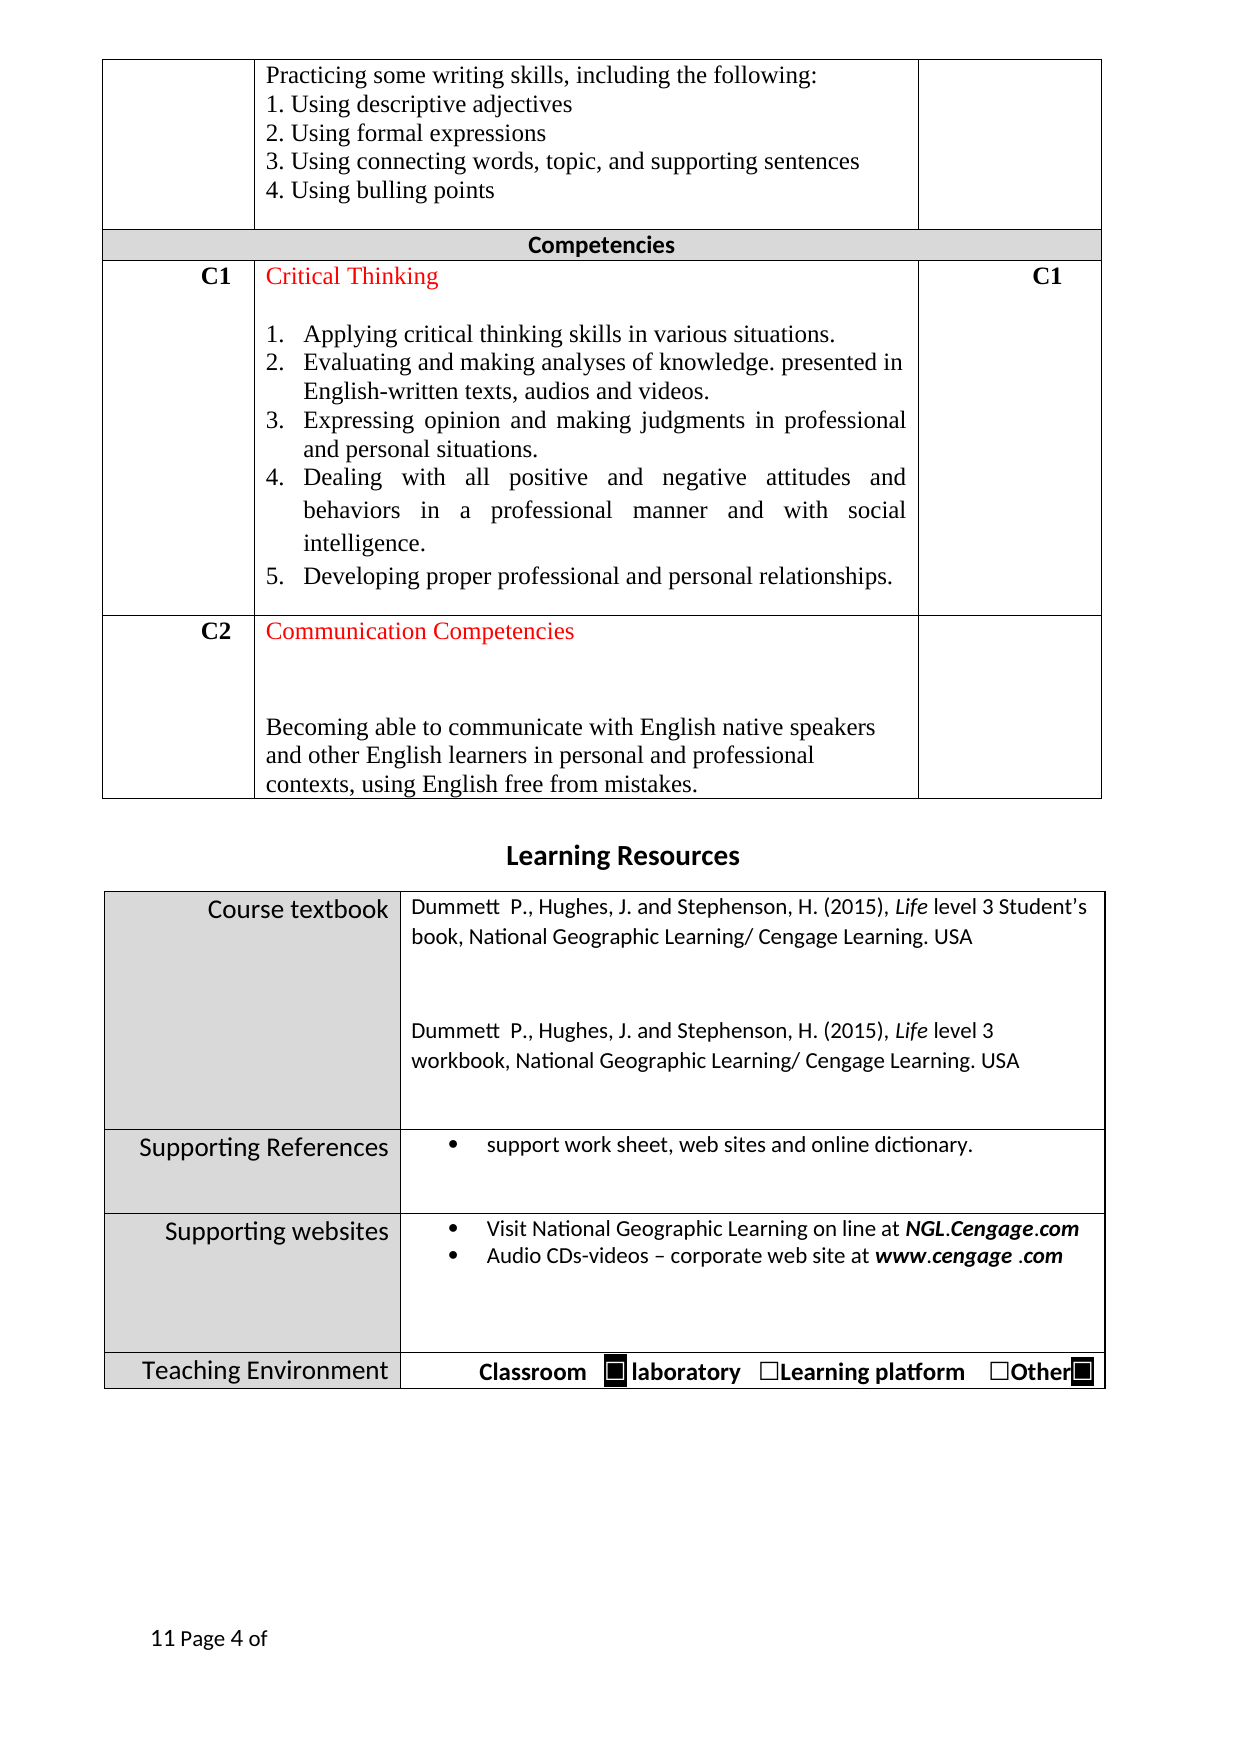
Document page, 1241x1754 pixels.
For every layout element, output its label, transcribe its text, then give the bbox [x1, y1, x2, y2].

table_cell ☐Classroom ☐ laboratory ☐Learning platform ☐Other [401, 1353, 1104, 1388]
table_header Dummett P., Hughes, J. and Stephenson, H. (2015), Life level 3 Student’s book, National Geographic Learning/ Cengage Learning. USA Dummett P., Hughes, J. and Stephenson, H. (2015), Life level 3 workbook, National Geographic Learning/ Cengage Learning. USA [401, 892, 1104, 1129]
table_cell Supporting websites [105, 1214, 400, 1352]
table_cell Critical Thinking Applying critical thinking skills in various situations. Evaluating and making analyses of knowledge. presented in English-written texts, audios and videos. Expressing opinion and making judgments in professional and personal situations. Dealing with all positive and negative attitudes and behaviors in a professional manner and with social intelligence. Developing proper professional and personal relationships. [255, 261, 918, 615]
table_cell Competencies [103, 230, 1101, 260]
table_cell C2 [103, 616, 254, 798]
table_cell C1 [919, 261, 1101, 615]
table_cell support work sheet, web sites and online dictionary. [401, 1130, 1104, 1213]
text Learning Resources [150, 837, 1090, 873]
table_cell Visit National Geographic Learning on line at NGL.Cengage.com Audio CDs-videos – corporate web site at www.cengage .com [401, 1214, 1104, 1352]
table_cell Communication Competencies Becoming able to communicate with English native speakers and other English learners in personal and professional contexts, using English free from mistakes. [255, 616, 918, 798]
table_cell [919, 60, 1101, 228]
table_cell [255, 60, 918, 228]
table_header Course textbook [105, 892, 400, 1129]
table_cell C1 [103, 261, 254, 615]
table_cell [919, 616, 1101, 798]
table_cell S5 [103, 60, 254, 228]
table_cell Teaching Environment [105, 1353, 400, 1388]
table_cell Supporting References [105, 1130, 400, 1213]
